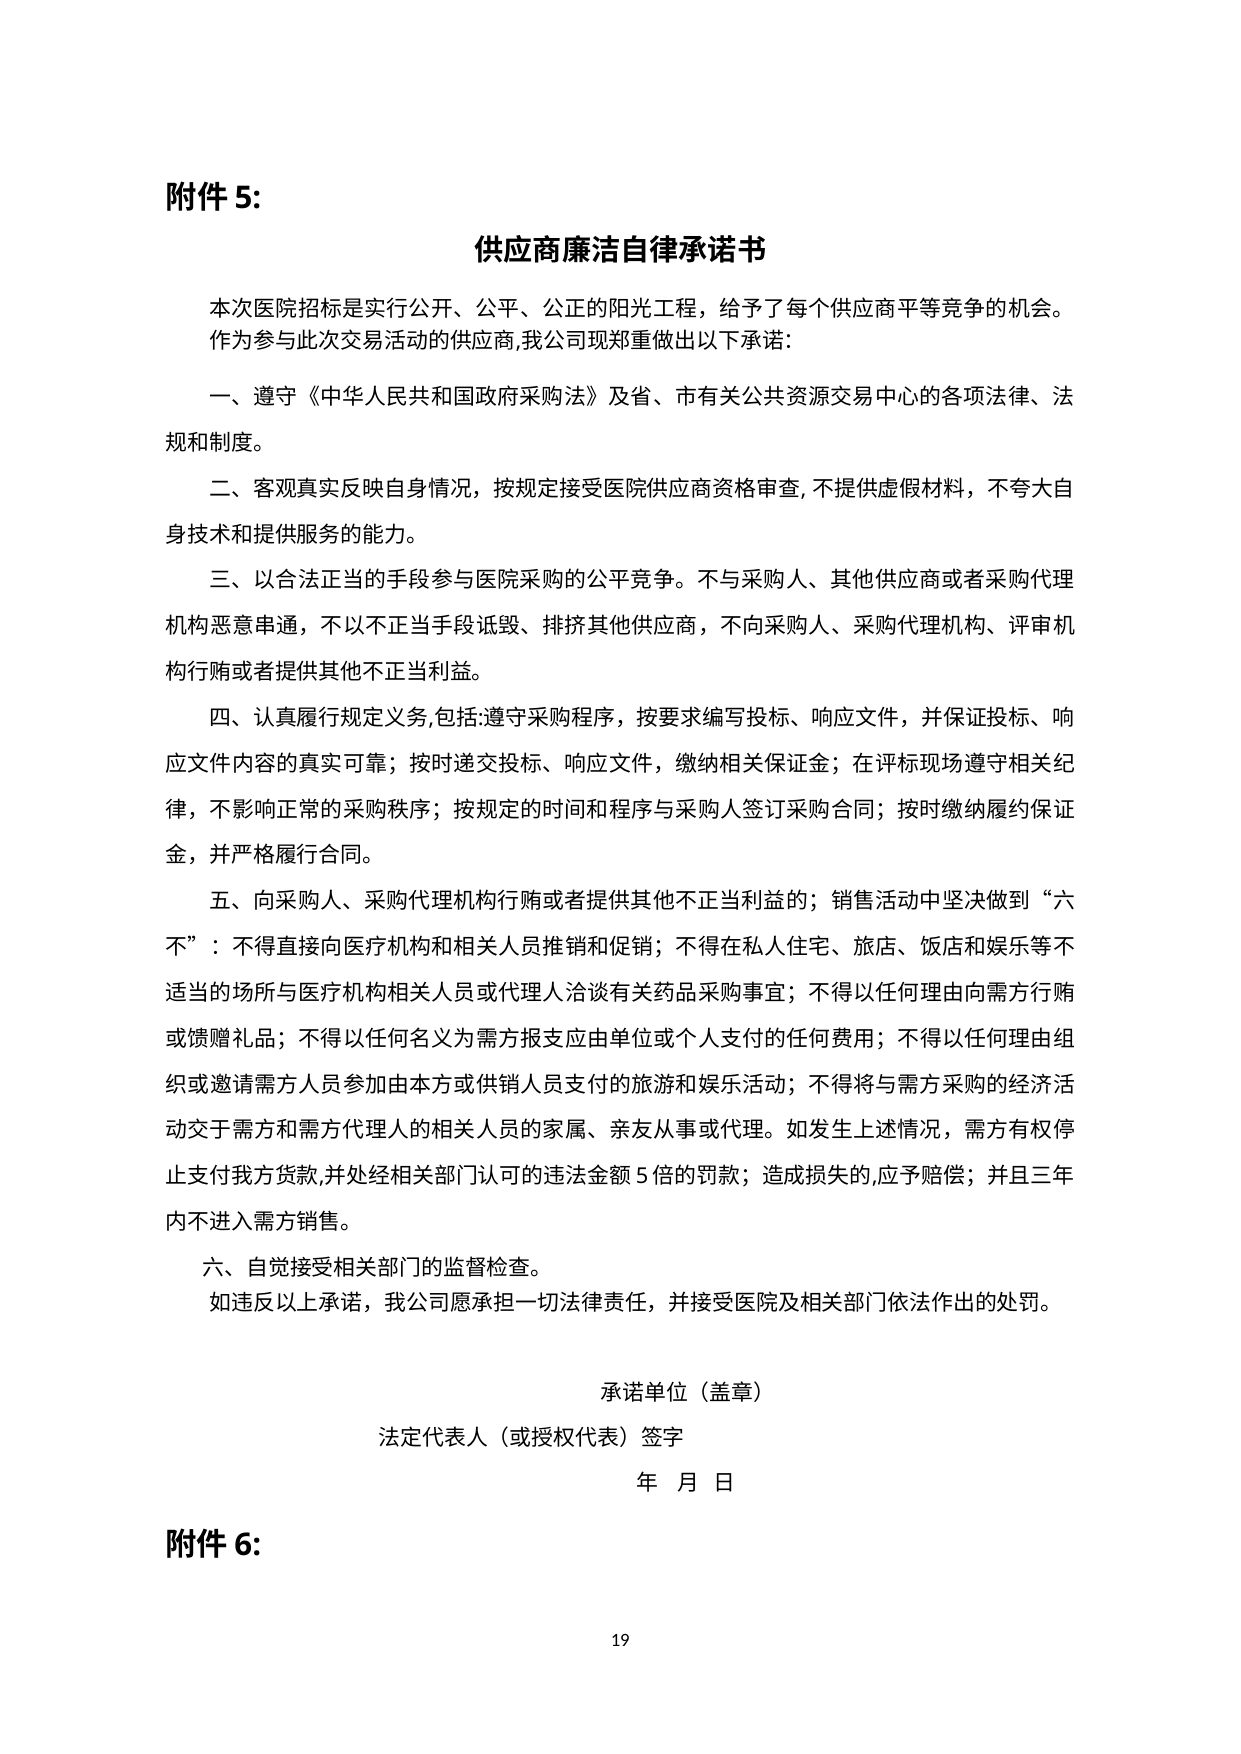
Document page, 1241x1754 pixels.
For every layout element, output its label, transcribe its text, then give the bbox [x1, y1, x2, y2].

text 年 月 日 [209, 1464, 1075, 1497]
text 六、自觉接受相关部门的监督检查。 [158, 1239, 1075, 1284]
text 三、以合法正当的手段参与医院采购的公平竞争。不与采购人、其他供应商或者采购代理机构恶意串通，不以不正当手段诋毁、排挤其他供应商，不向采购人、采购代理机构、评审机构行贿或者提供其他不正当利益。 [165, 551, 1075, 689]
text 如违反以上承诺，我公司愿承担一切法律责任，并接受医院及相关部门依法作出的处罚。 [209, 1284, 1075, 1317]
text 四、认真履行规定义务,包括:遵守采购程序，按要求编写投标、响应文件，并保证投标、响应文件内容的真实可靠；按时递交投标、响应文件，缴纳相关保证金；在评标现场遵守相关纪律，不影响正常的采购秩序；按规定的时间和程序与采购人签订采购合同；按时缴纳履约保证金，并严格履行合同。 [165, 689, 1075, 872]
text 本次医院招标是实行公开、公平、公正的阳光工程，给予了每个供应商平等竞争的机会。作为参与此次交易活动的供应商,我公司现郑重做出以下承诺： [209, 290, 1075, 355]
text 附件5: [166, 162, 1124, 227]
text 附件6: [165, 1509, 1075, 1574]
text 五、向采购人、采购代理机构行贿或者提供其他不正当利益的；销售活动中坚决做到“六不”：不得直接向医疗机构和相关人员推销和促销；不得在私人住宅、旅店、饭店和娱乐等不适当的场所与医疗机构相关人员或代理人洽谈有关药品采购事宜；不得以任何理由向需方行贿或馈赠礼品；不得以任何名义为需方报支应由单位或个人支付的任何费用；不得以任何理由组织或邀请需方人员参加由本方或供销人员支付的旅游和娱乐活动；不得将与需方采购的经济活动交于需方和需方代理人的相关人员的家属、亲友从事或代理。如发生上述情况，需方有权停止支付我方货款,并处经相关部门认可的违法金额5倍的罚款；造成损失的,应予赔偿；并且三年内不进入需方销售。 [165, 872, 1075, 1239]
text 承诺单位（盖章） [209, 1374, 1031, 1407]
text 法定代表人（或授权代表）签字 [209, 1419, 1075, 1452]
text 二、客观真实反映自身情况，按规定接受医院供应商资格审查, 不提供虚假材料，不夸大自身技术和提供服务的能力。 [165, 459, 1075, 551]
subtitle 供应商廉洁自律承诺书 [165, 227, 1075, 269]
text 一、遵守《中华人民共和国政府采购法》及省、市有关公共资源交易中心的各项法律、法规和制度。 [165, 368, 1075, 459]
